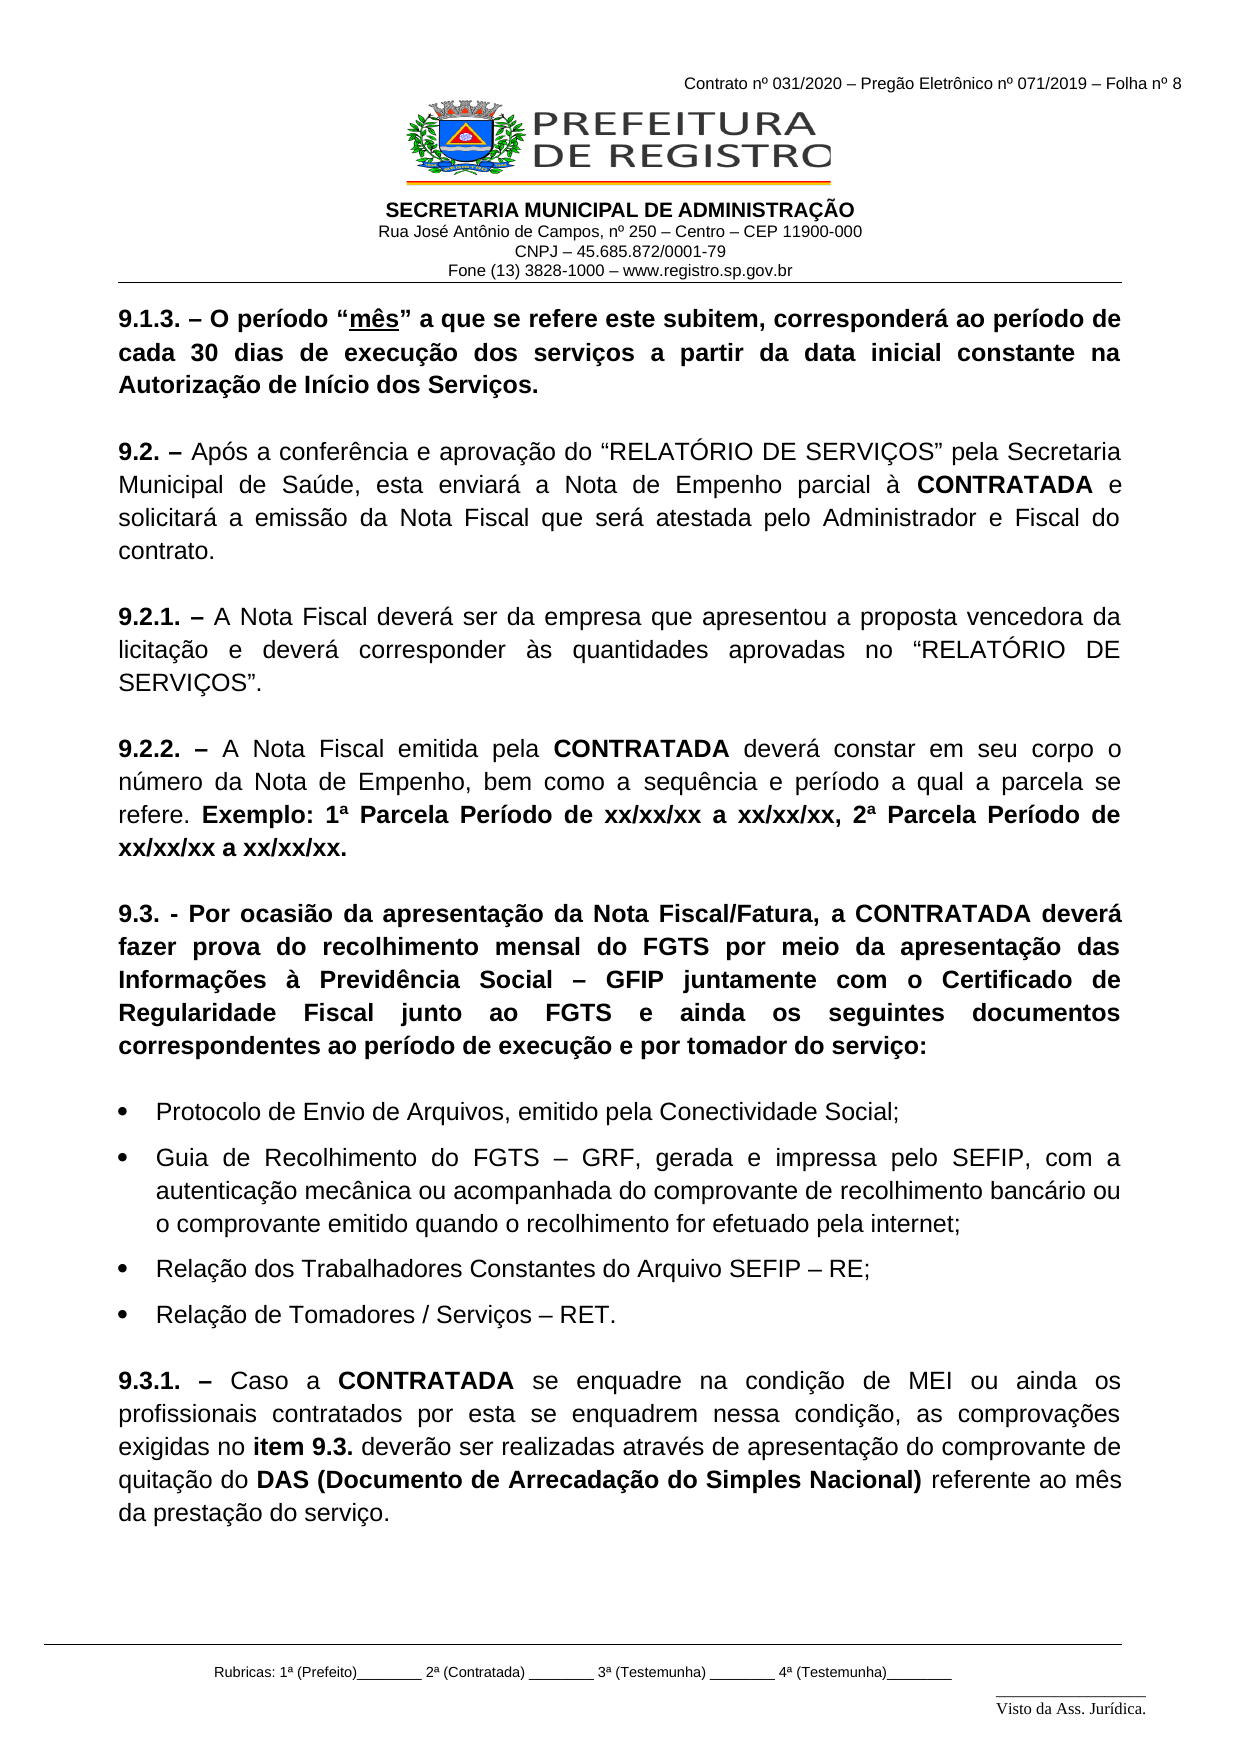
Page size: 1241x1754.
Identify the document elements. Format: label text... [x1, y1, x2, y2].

list Protocolo de Envio de Arquivos, emitido pela Conectividade Social; [118, 1097, 1122, 1126]
text 9.3. - Por ocasião da apresentação da Nota Fiscal/Fatura, a CONTRATADA deverá fazer prova do recolhimento mensal do FGTS por meio da apresentação das Informações à Previdência Social – GFIP juntamente com o Certificado de Regularidade Fiscal junto ao FGTS e ainda os seguintes documentos correspondentes ao período de execução e por tomador do serviço: [118, 899, 1122, 1060]
text 9.2.2. – A Nota Fiscal emitida pela CONTRATADA deverá constar em seu corpo o número da Nota de Empenho, bem como a sequência e período a qual a parcela se refere. Exemplo: 1ª Parcela Período de xx/xx/xx a xx/xx/xx, 2ª Parcela Período de xx/xx/xx a xx/xx/xx. [118, 734, 1122, 862]
text 9.2.1. – A Nota Fiscal deverá ser da empresa que apresentou a proposta vencedora da licitação e deverá corresponder às quantidades aprovadas no “RELATÓRIO DE SERVIÇOS”. [118, 602, 1122, 696]
list Guia de Recolhimento do FGTS – GRF, gerada e impressa pelo SEFIP, com a autenticação mecânica ou acompanhada do comprovante de recolhimento bancário ou o comprovante emitido quando o recolhimento for efetuado pela internet; [118, 1143, 1122, 1237]
list Relação de Tomadores / Serviços – RET. [118, 1300, 1122, 1329]
picture [405, 100, 831, 185]
text 9.2. – Após a conferência e aprovação do “RELATÓRIO DE SERVIÇOS” pela Secretaria Municipal de Saúde, esta enviará a Nota de Empenho parcial à CONTRATADA e solicitará a emissão da Nota Fiscal que será atestada pelo Administrador e Fiscal do contrato. [118, 437, 1122, 564]
text 9.3.1. – Caso a CONTRATADA se enquadre na condição de MEI ou ainda os profissionais contratados por esta se enquadrem nessa condição, as comprovações exigidas no item 9.3. deverão ser realizadas através de apresentação do comprovante de quitação do DAS (Documento de Arrecadação do Simples Nacional) referente ao mês da prestação do serviço. [118, 1366, 1122, 1527]
list Relação dos Trabalhadores Constantes do Arquivo SEFIP – RE; [118, 1254, 1122, 1283]
text 9.1.3. – O período “mês” a que se refere este subitem, corresponderá ao período de cada 30 dias de execução dos serviços a partir da data inicial constante na Autorização de Início dos Serviços. [118, 304, 1122, 399]
